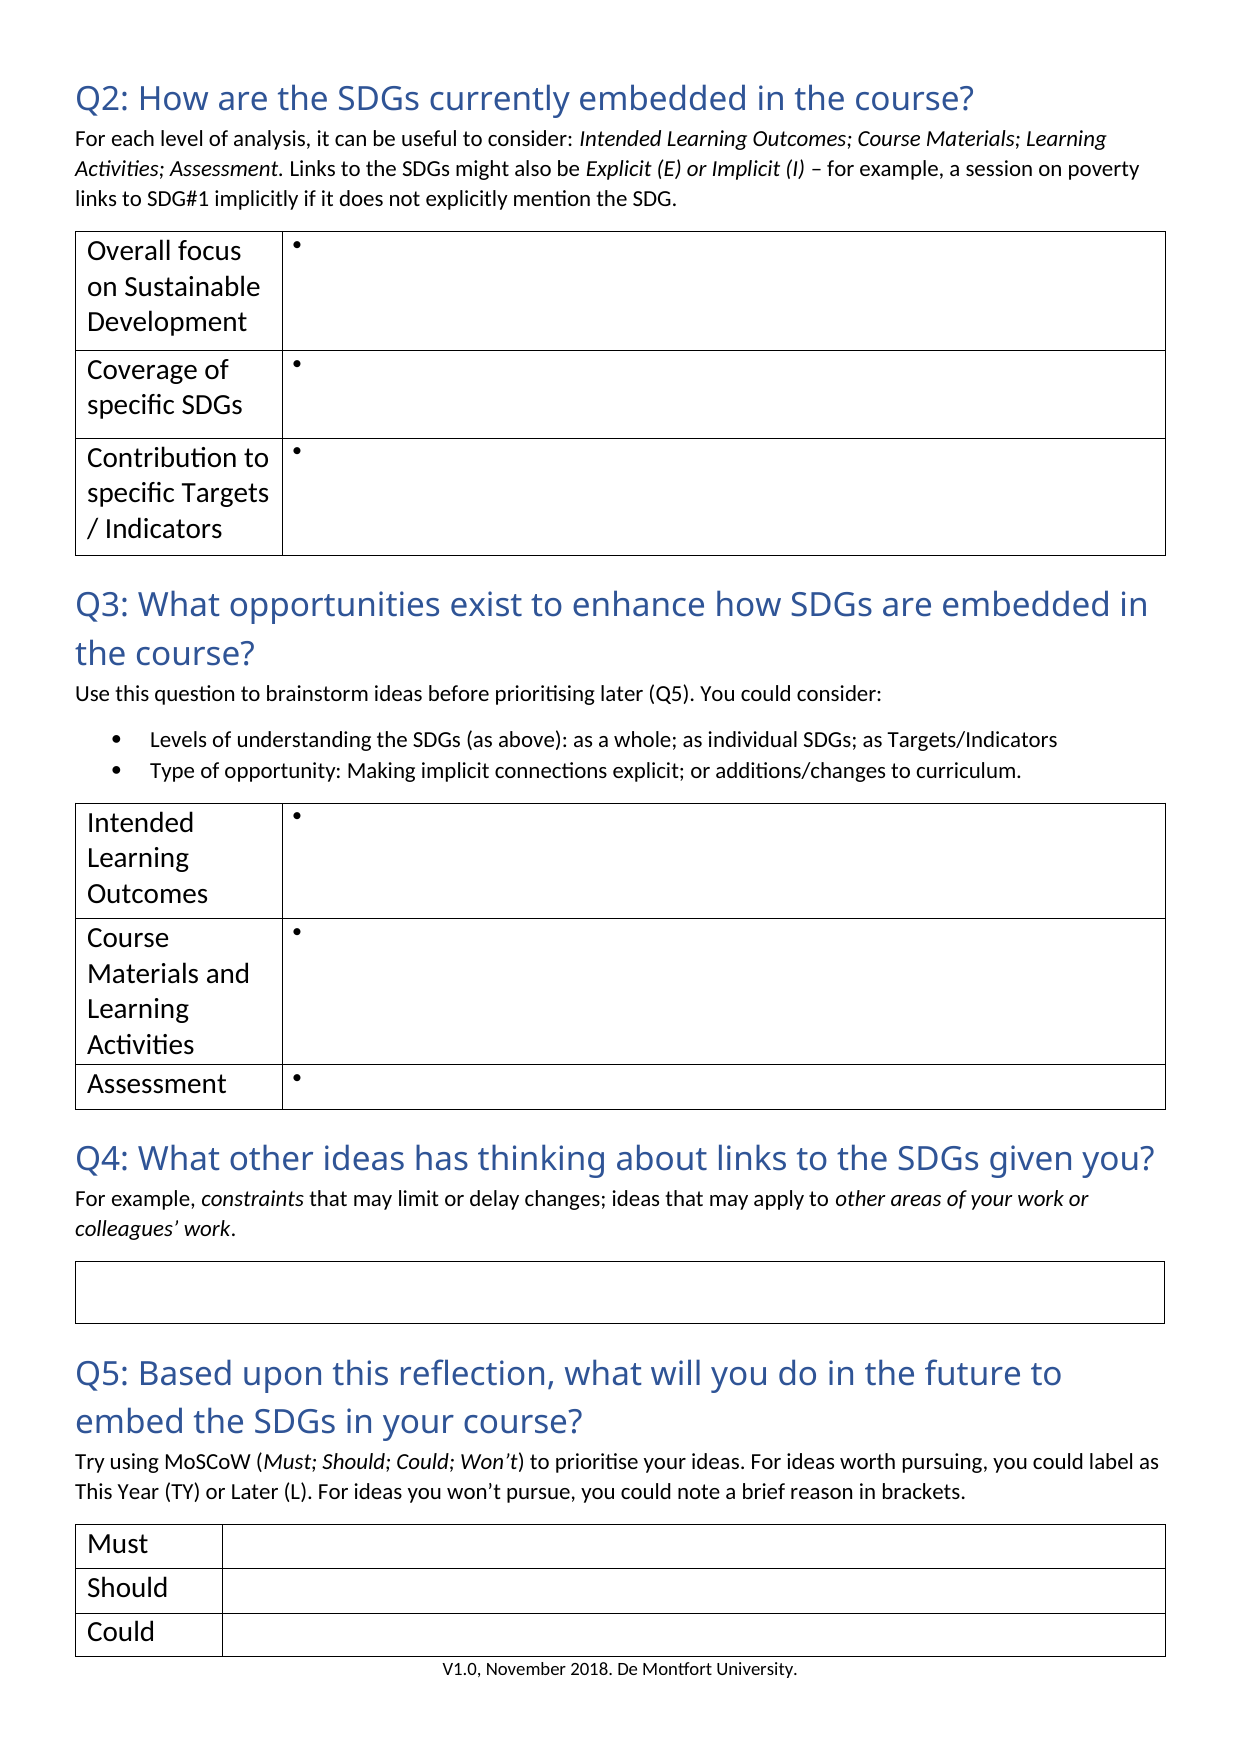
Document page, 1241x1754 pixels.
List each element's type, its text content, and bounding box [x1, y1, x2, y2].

table_header [283, 232, 1165, 350]
subtitle Q5: Based upon this reflection, what will you do in the future to embed the SDGs in your course? [75, 1349, 1165, 1444]
table_cell Should [76, 1569, 222, 1612]
table_header Intended Learning Outcomes [76, 804, 282, 918]
text For example, constraints that may limit or delay changes; ideas that may apply to other areas of your work or colleagues’ work. [75, 1184, 1165, 1242]
subtitle Q2: How are the SDGs currently embedded in the course? [75, 75, 1165, 120]
text For each level of analysis, it can be useful to consider: Intended Learning Outcomes; Course Materials; Learning Activities; Assessment. Links to the SDGs might also be Explicit (E) or Implicit (I) – for example, a session on poverty links to SDG#1 implicitly if it does not explicitly mention the SDG. [75, 124, 1165, 212]
table_cell Course Materials and Learning Activities [76, 919, 282, 1064]
table_header [76, 1262, 1164, 1323]
table_header [223, 1525, 1165, 1568]
list Type of opportunity: Making implicit connections explicit; or additions/changes to curriculum. [112, 756, 1165, 784]
table_cell [223, 1614, 1165, 1656]
table_cell [283, 439, 1165, 555]
table_cell [283, 351, 1165, 438]
list Levels of understanding the SDGs (as above): as a whole; as individual SDGs; as Targets/Indicators [112, 726, 1165, 754]
table_cell [223, 1569, 1165, 1612]
text Try using MoSCoW (Must; Should; Could; Won’t) to prioritise your ideas. For ideas worth pursuing, you could label as This Year (TY) or Later (L). For ideas you won’t pursue, you could note a brief reason in brackets. [75, 1447, 1165, 1506]
text Use this question to brainstorm ideas before prioritising later (Q5). You could consider: [75, 679, 1165, 707]
table_cell Contribution to specific Targets / Indicators [76, 439, 282, 555]
subtitle Q3: What opportunities exist to enhance how SDGs are embedded in the course? [75, 581, 1165, 675]
table_cell Could [76, 1614, 222, 1656]
table_cell [283, 1065, 1165, 1109]
table_header Overall focus on Sustainable Development [76, 232, 282, 350]
subtitle Q4: What other ideas has thinking about links to the SDGs given you? [75, 1135, 1165, 1180]
table_cell Assessment [76, 1065, 282, 1109]
table_cell Coverage of specific SDGs [76, 351, 282, 438]
table_cell [283, 919, 1165, 1064]
table_header Must [76, 1525, 222, 1568]
table_header [283, 804, 1165, 918]
